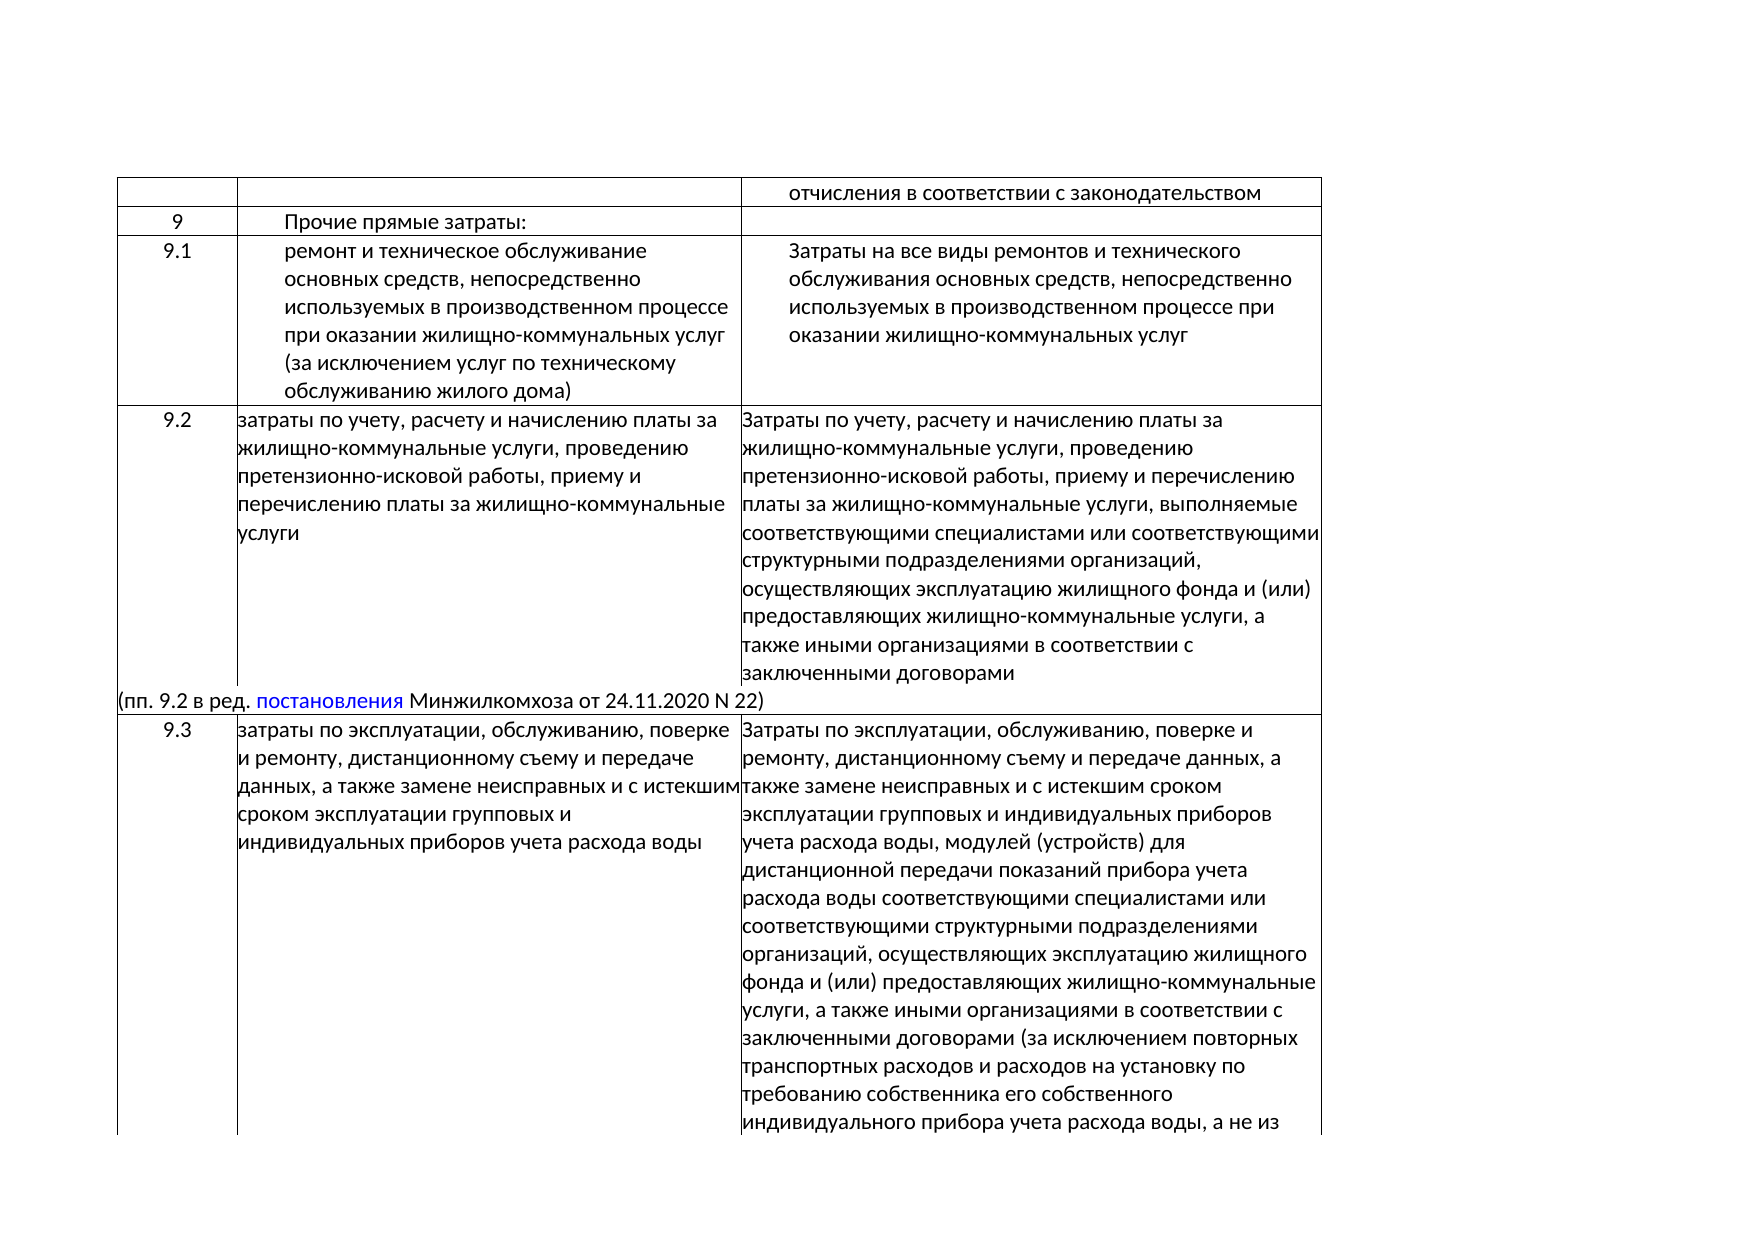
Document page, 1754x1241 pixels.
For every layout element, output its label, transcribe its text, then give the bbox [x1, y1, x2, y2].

table_cell затраты по учету, расчету и начислению платы за жилищно-коммунальные услуги, проведению претензионно-исковой работы, приему и перечислению платы за жилищно-коммунальные услуги [238, 406, 741, 686]
table_cell (пп. 9.2 в ред. постановления Минжилкомхоза от 24.11.2020 N 22) [118, 686, 1321, 714]
table_cell [742, 207, 1321, 235]
table_cell 9.2 [118, 406, 237, 686]
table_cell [238, 178, 741, 206]
table_cell 9.3 [118, 715, 237, 1135]
table_cell Затраты на все виды ремонтов и технического обслуживания основных средств, непосредственно используемых в производственном процессе при оказании жилищно-коммунальных услуг [742, 236, 1321, 404]
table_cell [238, 715, 741, 1135]
table_cell 9.1 [118, 236, 237, 404]
table_cell Прочие прямые затраты: [238, 207, 741, 235]
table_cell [742, 178, 1321, 206]
table_cell ремонт и техническое обслуживание основных средств, непосредственно используемых в производственном процессе при оказании жилищно-коммунальных услуг (за исключением услуг по техническому обслуживанию жилого дома) [238, 236, 741, 404]
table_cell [742, 715, 1321, 1135]
table_cell 8 [118, 178, 237, 206]
table_cell Затраты по учету, расчету и начислению платы за жилищно-коммунальные услуги, проведению претензионно-исковой работы, приему и перечислению платы за жилищно-коммунальные услуги, выполняемые соответствующими специалистами или соответствующими структурными подразделениями организаций, осуществляющих эксплуатацию жилищного фонда и (или) предоставляющих жилищно-коммунальные услуги, а также иными организациями в соответствии с заключенными договорами [742, 406, 1321, 686]
table_cell 9 [118, 207, 237, 235]
